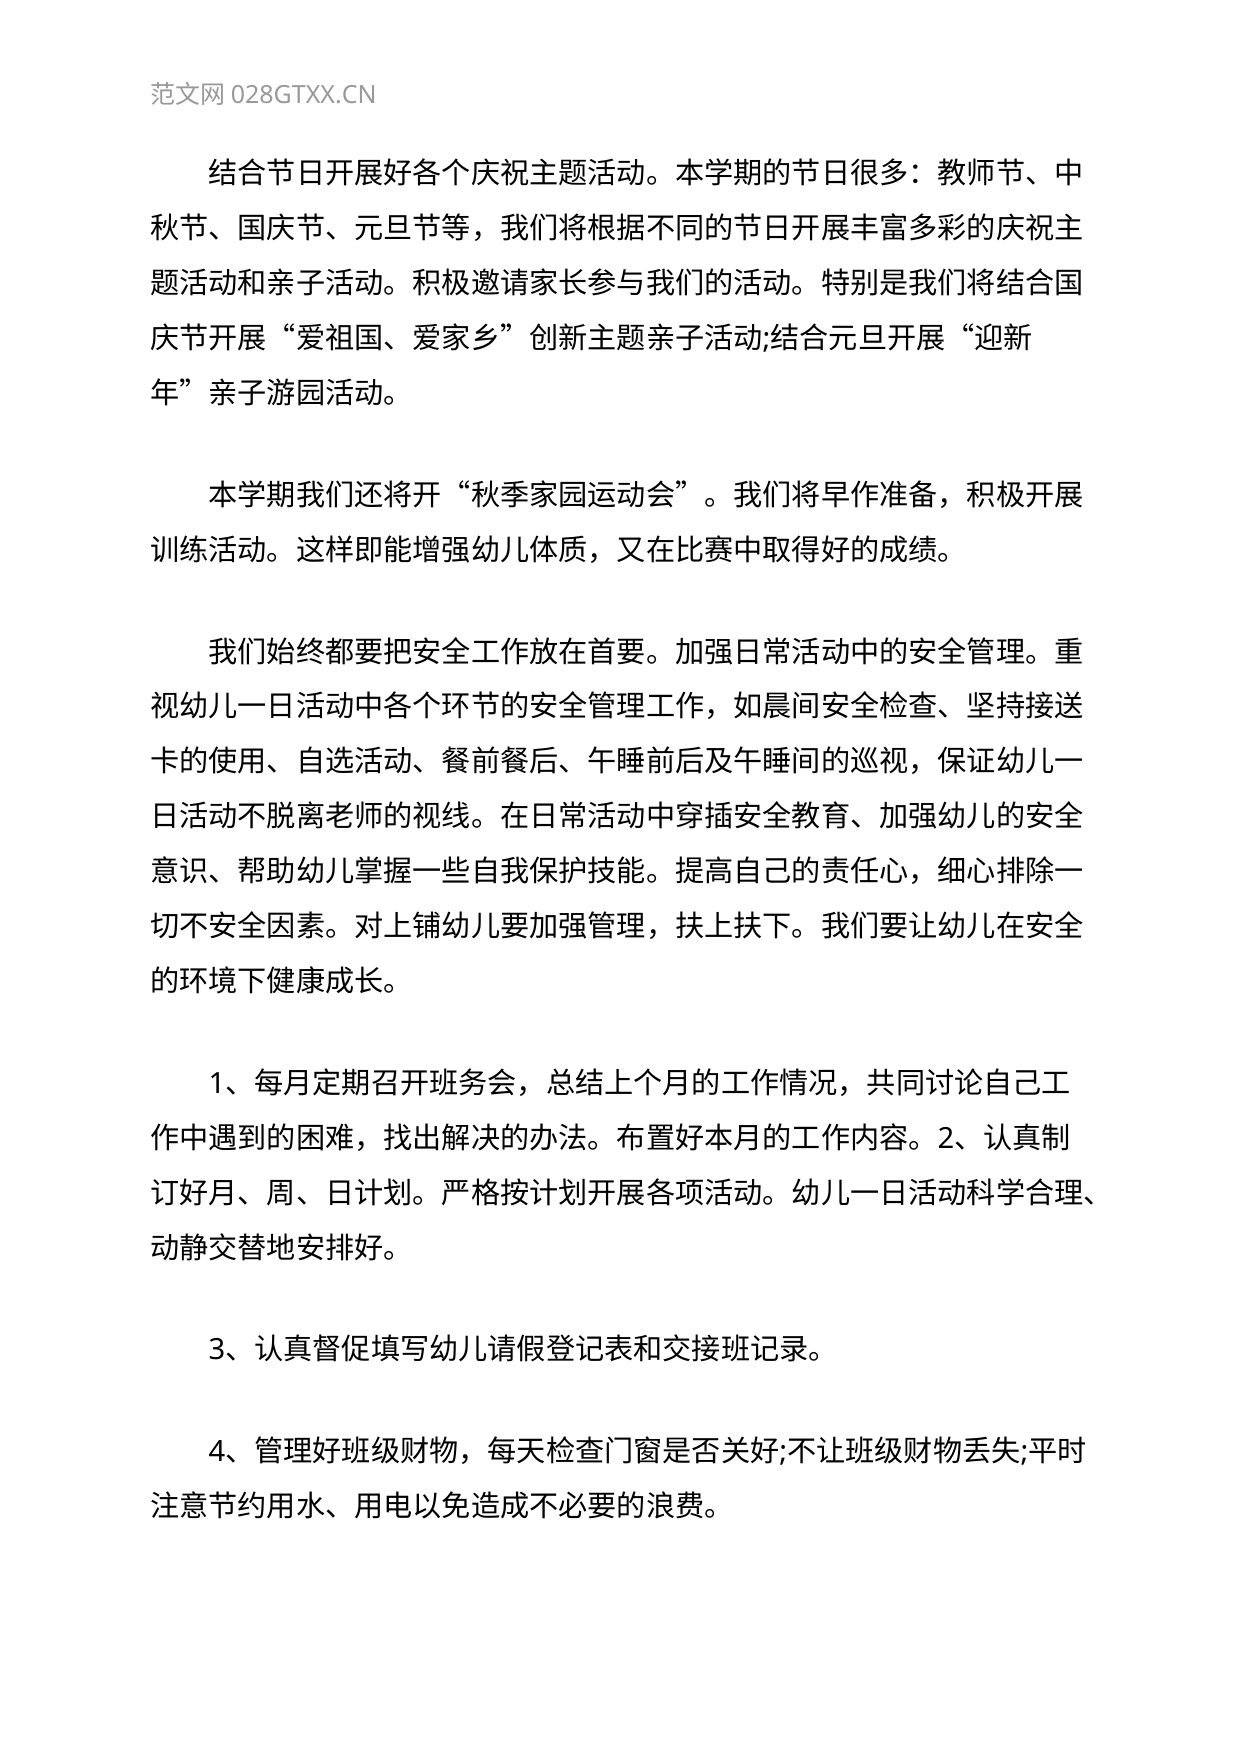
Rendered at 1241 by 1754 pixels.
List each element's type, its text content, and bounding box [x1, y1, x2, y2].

text 3、认真督促填写幼儿请假登记表和交接班记录。 [150, 1326, 1090, 1368]
text 4、管理好班级财物，每天检查门窗是否关好;不让班级财物丢失;平时注意节约用水、用电以免造成不必要的浪费。 [150, 1428, 1090, 1525]
text 结合节日开展好各个庆祝主题活动。本学期的节日很多：教师节、中秋节、国庆节、元旦节等，我们将根据不同的节日开展丰富多彩的庆祝主题活动和亲子活动。积极邀请家长参与我们的活动。特别是我们将结合国庆节开展“爱祖国、爱家乡”创新主题亲子活动;结合元旦开展“迎新年”亲子游园活动。 [150, 150, 1090, 412]
text 我们始终都要把安全工作放在首要。加强日常活动中的安全管理。重视幼儿一日活动中各个环节的安全管理工作，如晨间安全检查、坚持接送卡的使用、自选活动、餐前餐后、午睡前后及午睡间的巡视，保证幼儿一日活动不脱离老师的视线。在日常活动中穿插安全教育、加强幼儿的安全意识、帮助幼儿掌握一些自我保护技能。提高自己的责任心，细心排除一切不安全因素。对上铺幼儿要加强管理，扶上扶下。我们要让幼儿在安全的环境下健康成长。 [150, 628, 1090, 1000]
text 1、每月定期召开班务会，总结上个月的工作情况，共同讨论自己工作中遇到的困难，找出解决的办法。布置好本月的工作内容。2、认真制订好月、周、日计划。严格按计划开展各项活动。幼儿一日活动科学合理、动静交替地安排好。 [150, 1059, 1090, 1266]
text 本学期我们还将开“秋季家园运动会”。我们将早作准备，积极开展训练活动。这样即能增强幼儿体质，又在比赛中取得好的成绩。 [150, 471, 1090, 569]
